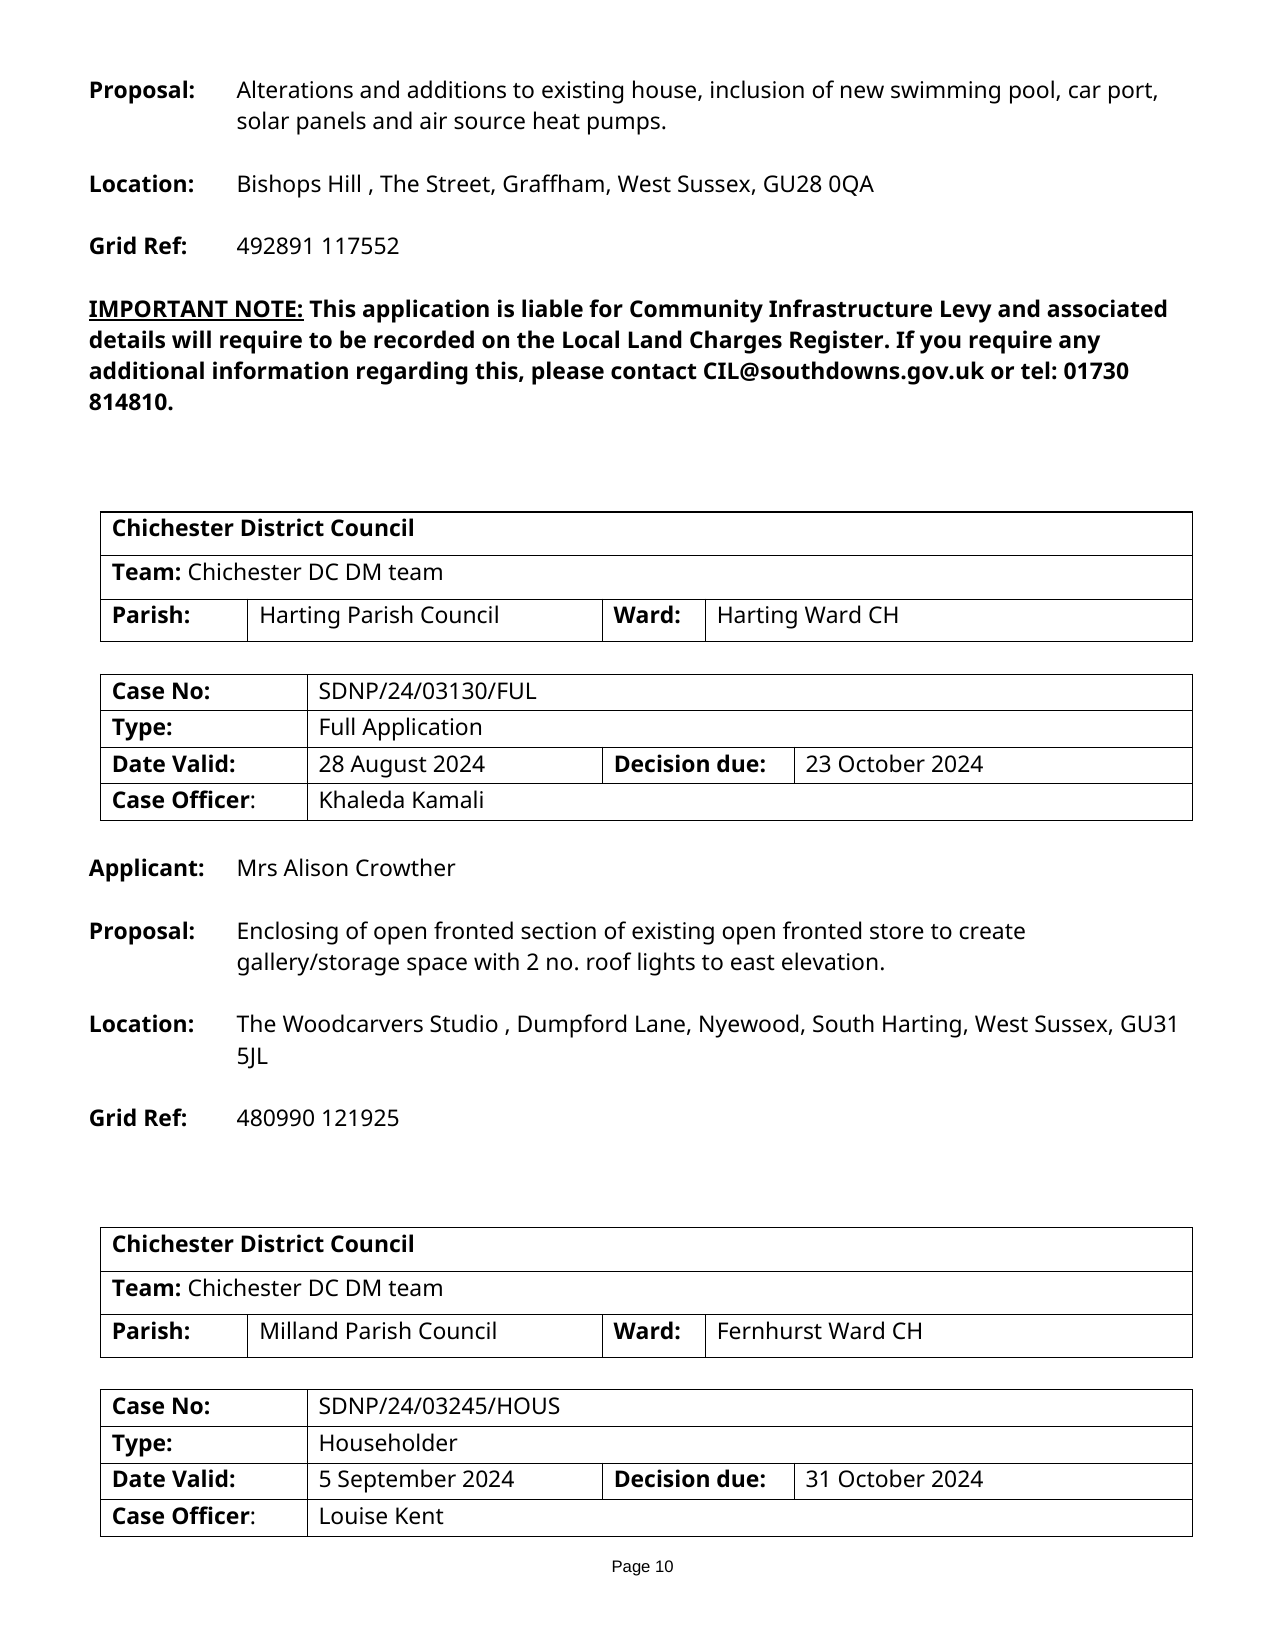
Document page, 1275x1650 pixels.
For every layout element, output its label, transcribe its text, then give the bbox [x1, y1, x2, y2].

table_cell 23 October 2024 [795, 748, 1192, 783]
table_cell Full Application [308, 711, 1192, 747]
table_cell Louise Kent [308, 1500, 1192, 1536]
table_cell Ward: [603, 600, 705, 641]
table_cell Case Officer: [101, 1500, 307, 1536]
text IMPORTANT NOTE: This application is liable for Community Infrastructure Levy and associated details will require to be recorded on the Local Land Charges Register. If you require any additional information regarding this, please contact CIL@southdowns.gov.uk or tel: 01730 814810. [89, 293, 1196, 418]
text Proposal: Enclosing of open fronted section of existing open fronted store to create gallery/storage space with 2 no. roof lights to east elevation. [89, 914, 1196, 977]
text Grid Ref: 492891 117552 [89, 230, 1196, 261]
table_header Chichester District Council [101, 513, 1192, 555]
text Grid Ref: 480990 121925 [89, 1102, 1196, 1133]
table_cell Milland Parish Council [248, 1315, 602, 1357]
table_header Case No: [101, 675, 307, 710]
text Location: Bishops Hill , The Street, Graffham, West Sussex, GU28 0QA [89, 168, 1196, 199]
table_cell Ward: [603, 1315, 705, 1357]
table_header SDNP/24/03130/FUL [308, 675, 1192, 710]
table_cell Householder [308, 1427, 1192, 1462]
table_header SDNP/24/03245/HOUS [308, 1390, 1192, 1426]
table_cell Team: Chichester DC DM team [101, 1272, 1192, 1314]
table_header Case No: [101, 1390, 307, 1426]
text Applicant: Mrs Alison Crowther [89, 852, 1196, 883]
text Location: The Woodcarvers Studio , Dumpford Lane, Nyewood, South Harting, West Sussex, GU31 5JL [89, 1008, 1196, 1071]
table_cell Date Valid: [101, 748, 307, 783]
text Proposal: Alterations and additions to existing house, inclusion of new swimming pool, car port, solar panels and air source heat pumps. [89, 74, 1196, 136]
table_cell 5 September 2024 [308, 1464, 602, 1499]
table_cell Khaleda Kamali [308, 784, 1192, 820]
table_cell Type: [101, 1427, 307, 1462]
table_cell Decision due: [603, 1464, 794, 1499]
table_cell Date Valid: [101, 1464, 307, 1499]
table_cell Fernhurst Ward CH [706, 1315, 1192, 1357]
table_cell Harting Ward CH [706, 600, 1192, 641]
table_cell 31 October 2024 [795, 1464, 1192, 1499]
table_cell Parish: [101, 600, 247, 641]
table_cell Team: Chichester DC DM team [101, 556, 1192, 598]
table_cell 28 August 2024 [308, 748, 602, 783]
table_cell Parish: [101, 1315, 247, 1357]
table_cell Type: [101, 711, 307, 747]
table_cell Decision due: [603, 748, 794, 783]
table_header Chichester District Council [101, 1228, 1192, 1271]
table_cell Case Officer: [101, 784, 307, 820]
table_cell Harting Parish Council [248, 600, 602, 641]
